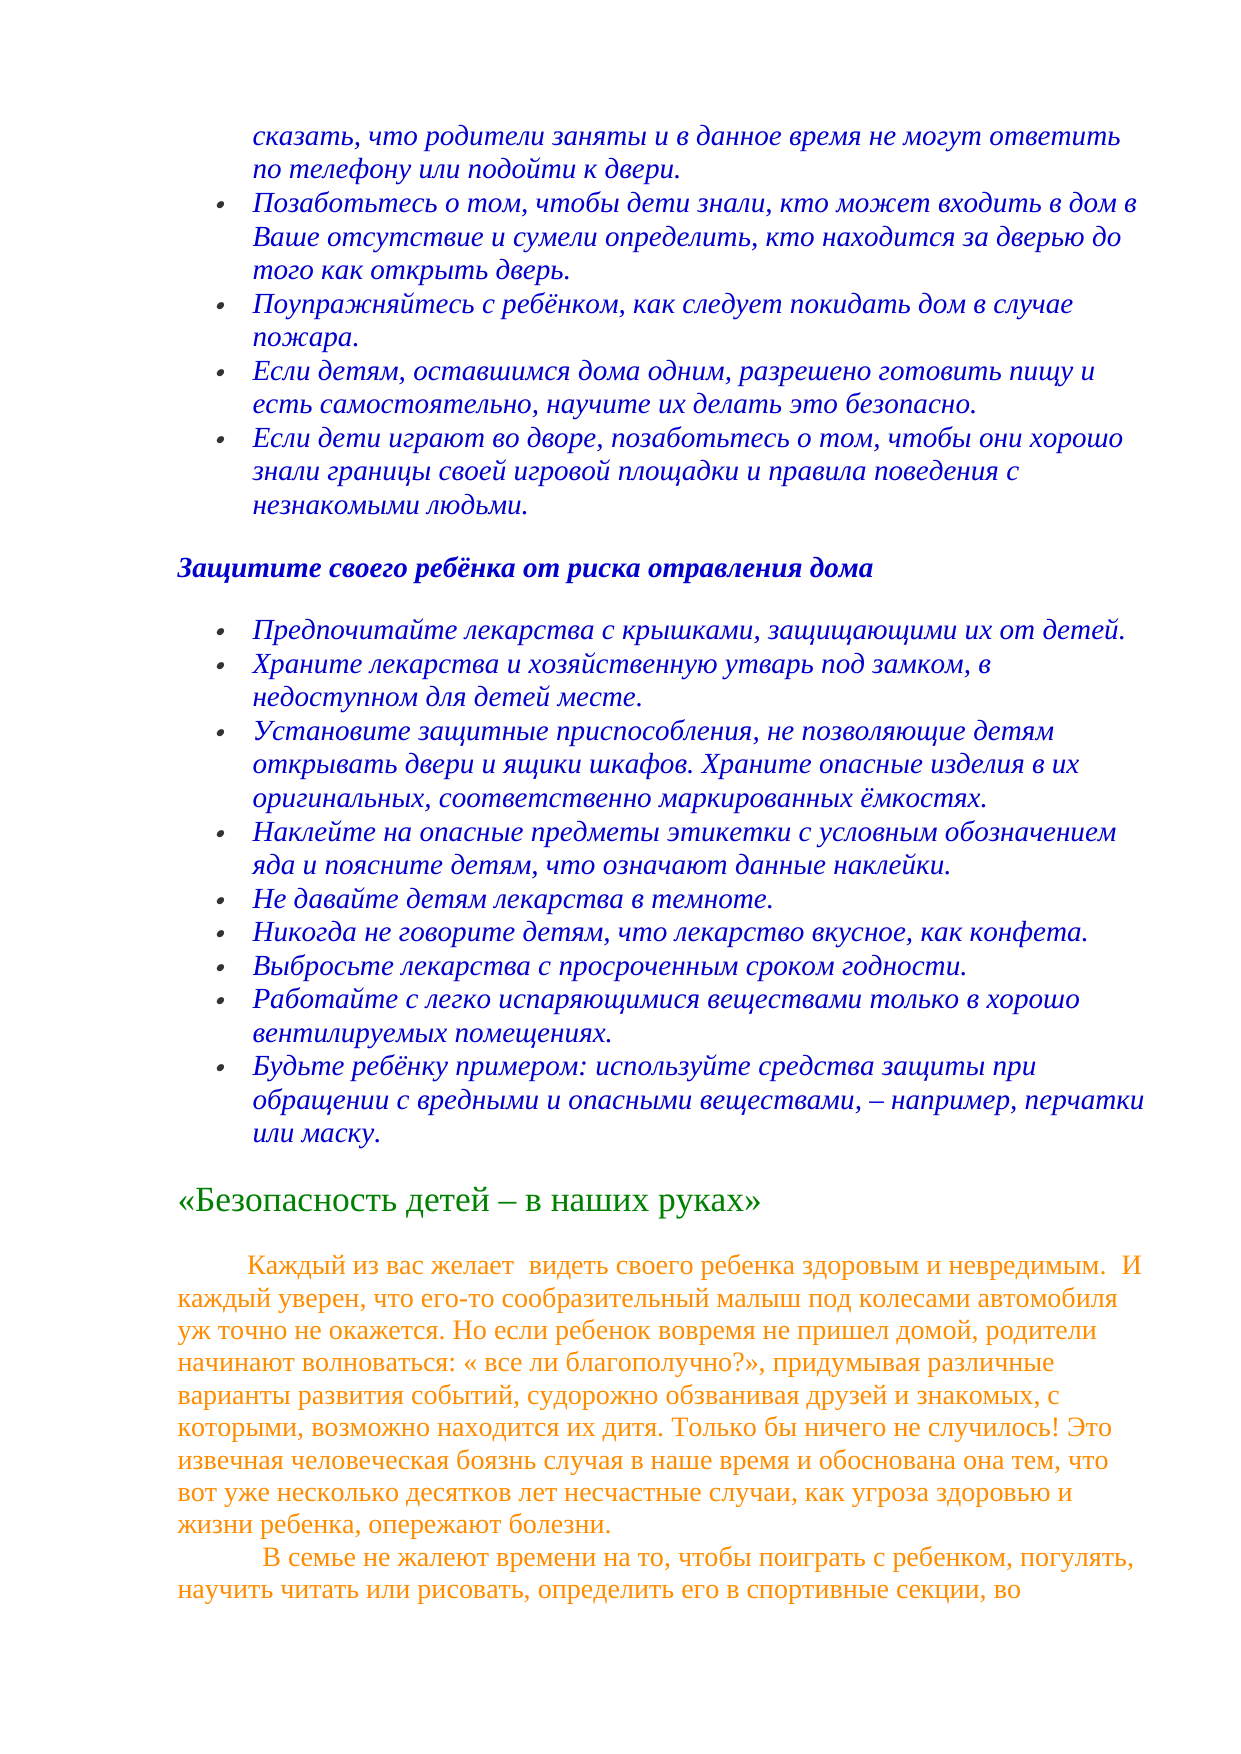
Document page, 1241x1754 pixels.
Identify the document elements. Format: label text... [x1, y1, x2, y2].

list Выбросьте лекарства с просроченным сроком годности. [215, 948, 1152, 981]
list Установите защитные приспособления, не позволяющие детям открывать двери и ящики шкафов. Храните опасные изделия в их оригинальных, соответственно маркированных ёмкостях. [215, 713, 1152, 814]
list Если детям, оставшимся дома одним, разрешено готовить пищу и есть самостоятельно, научите их делать это безопасно. [215, 353, 1152, 420]
list Предпочитайте лекарства с крышками, защищающими их от детей. [215, 612, 1152, 646]
list Работайте с легко испаряющимися веществами только в хорошо вентилируемых помещениях. [215, 981, 1152, 1048]
list Наклейте на опасные предметы этикетки с условным обозначением яда и поясните детям, что означают данные наклейки. [215, 814, 1152, 881]
text «Безопасность детей – в наших руках» [177, 1178, 1152, 1219]
list Никогда не говорите детям, что лекарство вкусное, как конфета. [215, 914, 1152, 948]
list Не давайте детям лекарства в темноте. [215, 881, 1152, 914]
list Будьте ребёнку примером: используйте средства защиты при обращении с вредными и опасными веществами, – например, перчатки или маску. [215, 1048, 1152, 1149]
list Позаботьтесь о том, чтобы дети знали, кто может входить в дом в Ваше отсутствие и сумели определить, кто находится за дверью до того как открыть дверь. [215, 185, 1152, 286]
list Поупражняйтесь с ребёнком, как следует покидать дом в случае пожара. [215, 286, 1152, 353]
list Храните лекарства и хозяйственную утварь под замком, в недоступном для детей месте. [215, 646, 1152, 713]
list Если дети играют во дворе, позаботьтесь о том, чтобы они хорошо знали границы своей игровой площадки и правила поведения с незнакомыми людьми. [215, 420, 1152, 521]
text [177, 1248, 1152, 1605]
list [215, 118, 1152, 185]
text Защитите своего ребёнка от риска отравления дома [177, 550, 1152, 583]
